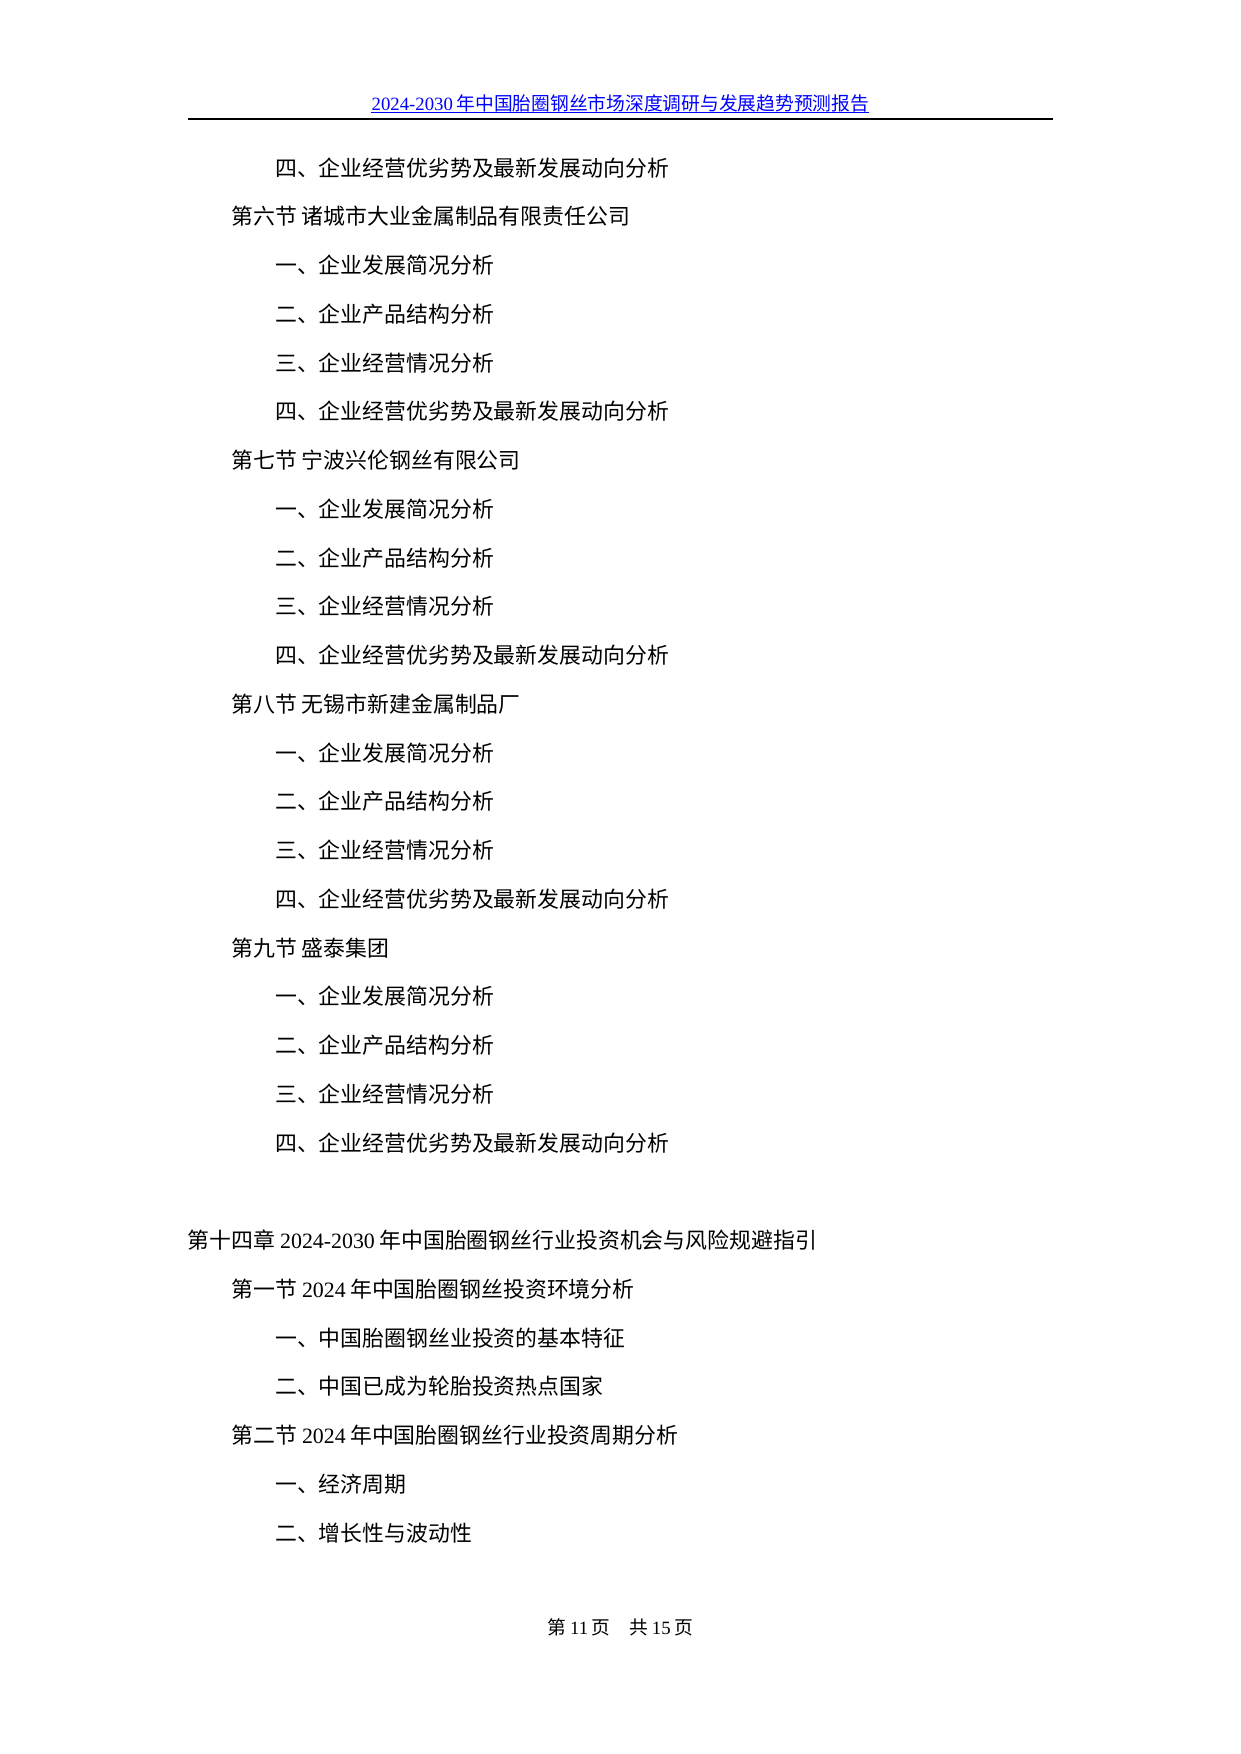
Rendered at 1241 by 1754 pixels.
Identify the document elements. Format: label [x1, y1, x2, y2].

text [187, 150, 1053, 1548]
